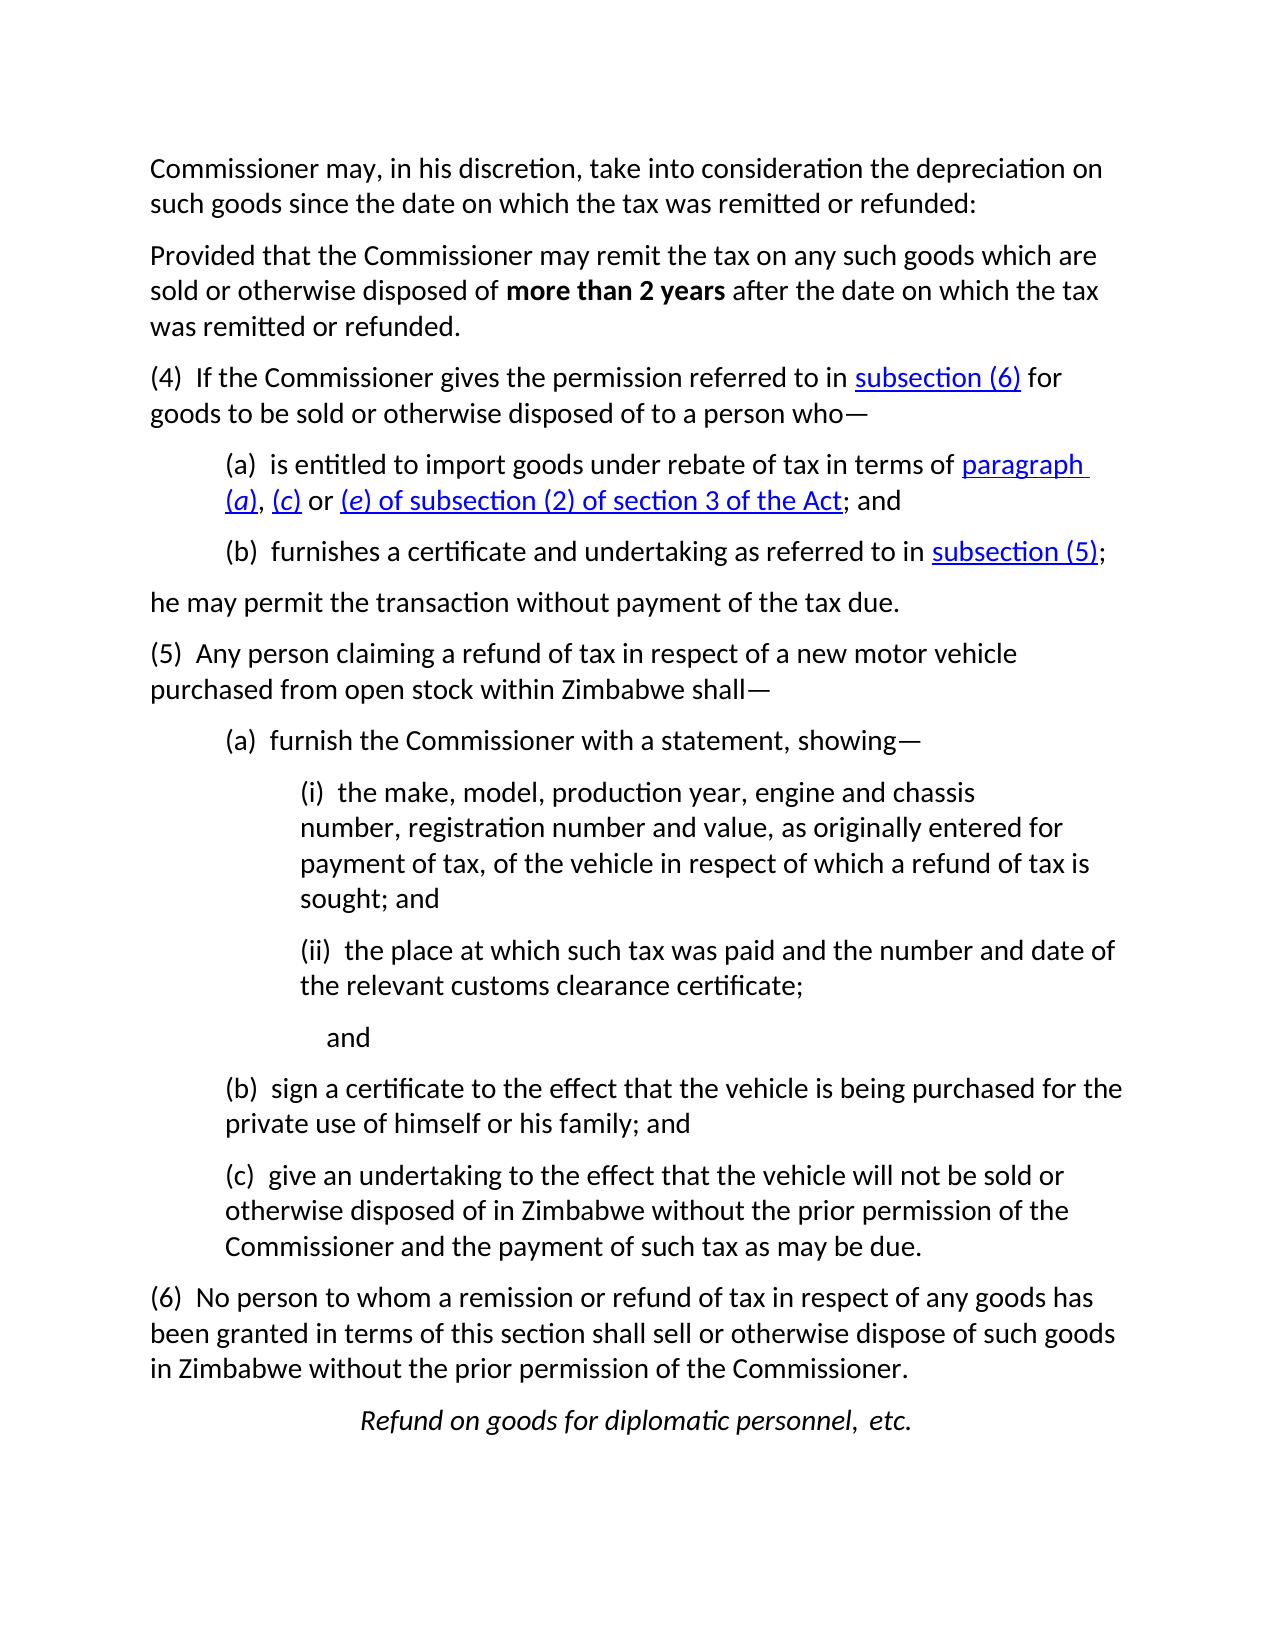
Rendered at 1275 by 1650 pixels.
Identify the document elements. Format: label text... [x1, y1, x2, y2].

text he may permit the transaction without payment of the tax due. [150, 584, 1125, 620]
text Provided that the Commissioner may remit the tax on any such goods which are sold or otherwise disposed of more than 2 years after the date on which the tax was remitted or refunded. [150, 237, 1125, 344]
text (5) Any person claiming a refund of tax in respect of a new motor vehicle purchased from open stock within Zimbabwe shall— [150, 636, 1125, 707]
text (a) is entitled to import goods under rebate of tax in terms of paragraph (a), (c) or (e) of subsection (2) of section 3 of the Act; and [225, 446, 1125, 517]
text (c) give an undertaking to the effect that the vehicle will not be sold or otherwise disposed of in Zimbabwe without the prior permission of the Commissioner and the payment of such tax as may be due. [225, 1157, 1125, 1264]
text Refund on goods for diplomatic personnel, etc. [150, 1402, 1125, 1437]
text (b) furnishes a certificate and undertaking as referred to in subsection (5); [225, 533, 1125, 569]
text (a) furnish the Commissioner with a statement, showing— [225, 722, 1125, 758]
text (4) If the Commissioner gives the permission referred to in subsection (6) for goods to be sold or otherwise disposed of to a person who— [150, 359, 1125, 431]
text and [300, 1019, 1125, 1054]
text (i) the make, model, production year, engine and chassis number, registration number and value, as originally entered for payment of tax, of the vehicle in respect of which a refund of tax is sought; and [300, 774, 1125, 916]
text (b) sign a certificate to the effect that the vehicle is being purchased for the private use of himself or his family; and [225, 1070, 1125, 1141]
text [150, 150, 1125, 221]
text (ii) the place at which such tax was paid and the number and date of the relevant customs clearance certificate; [300, 932, 1125, 1003]
text (6) No person to whom a remission or refund of tax in respect of any goods has been granted in terms of this section shall sell or otherwise dispose of such goods in Zimbabwe without the prior permission of the Commissioner. [150, 1279, 1125, 1386]
